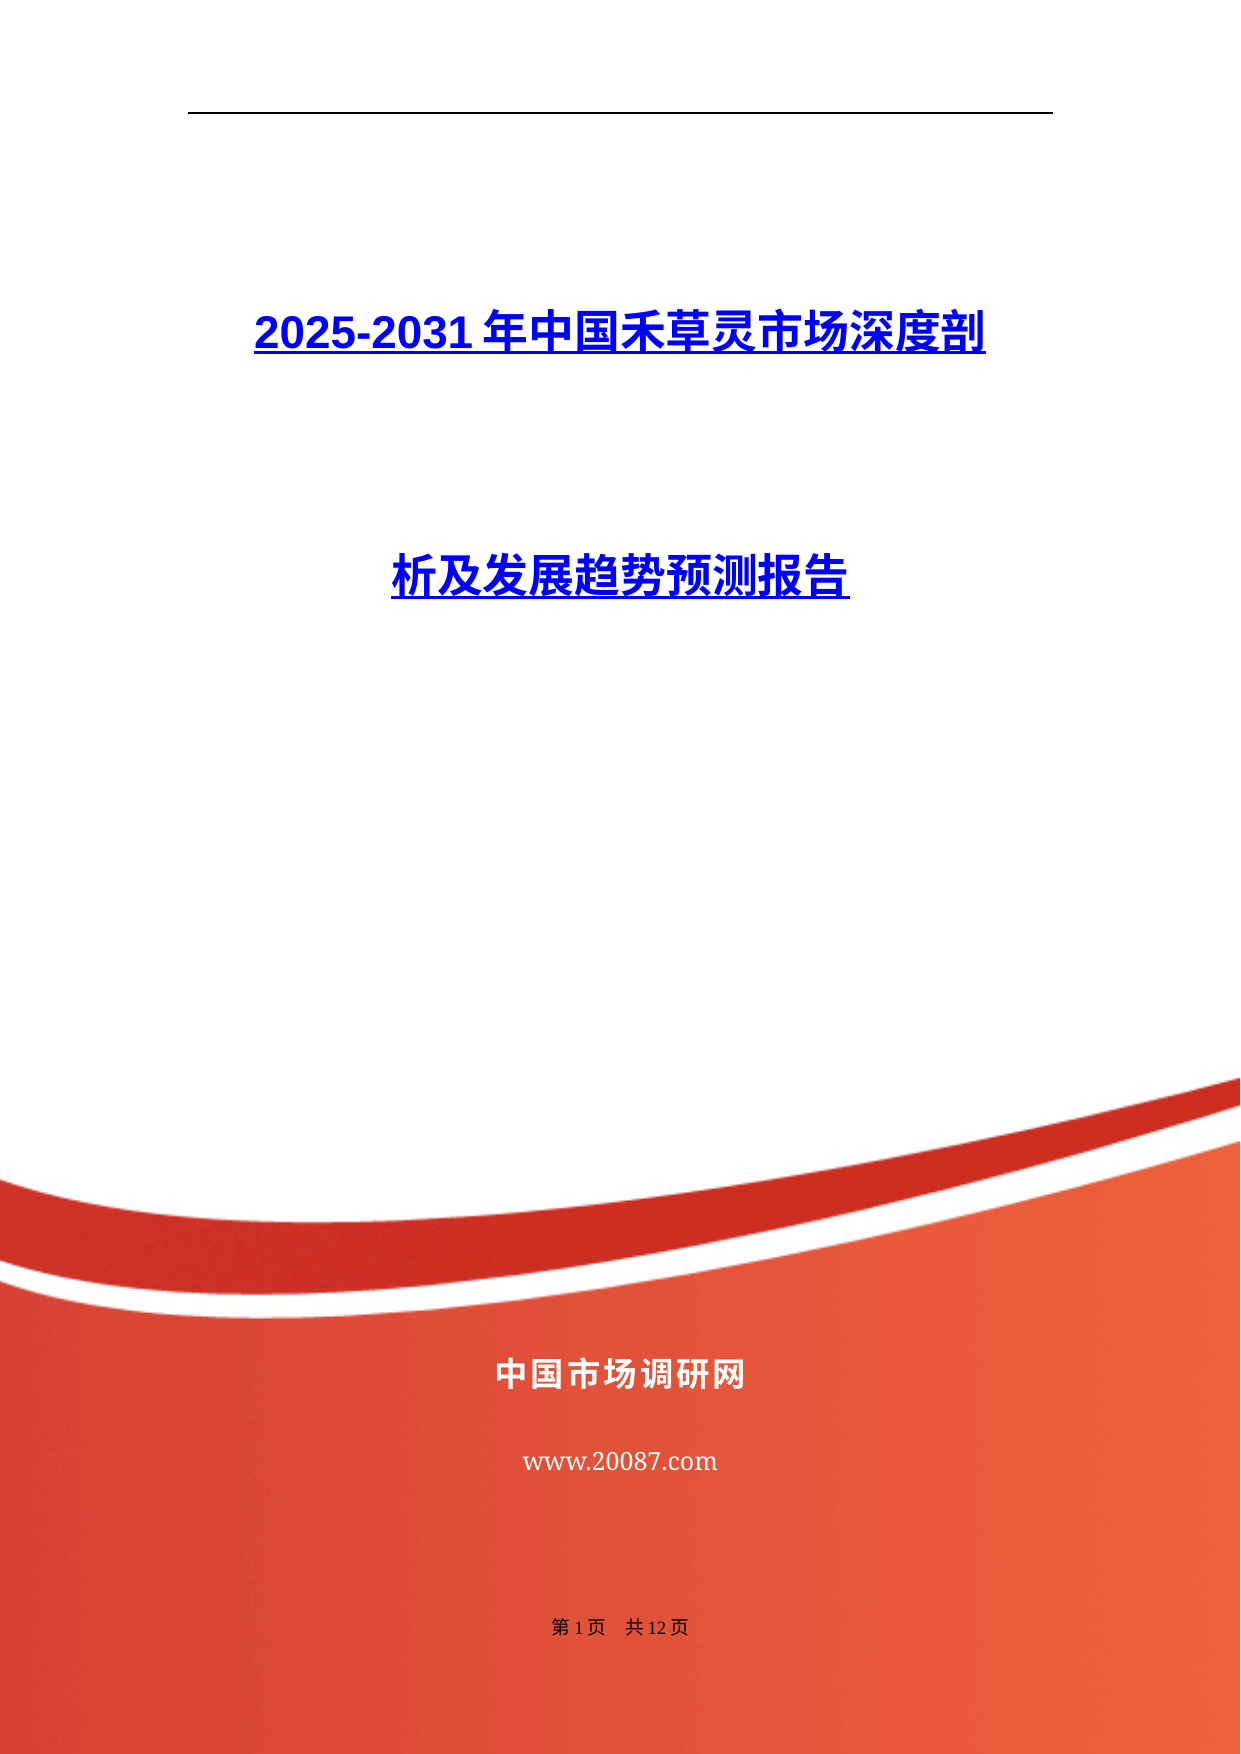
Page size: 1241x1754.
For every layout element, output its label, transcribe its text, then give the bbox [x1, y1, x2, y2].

text www.20087.com [187, 1428, 1053, 1493]
picture [0, 1006, 1241, 1754]
subtitle 中国市场调研网 [187, 1339, 1053, 1404]
table_header 2025-2031年中国禾草灵市场深度剖析及发展趋势预测报告 [188, 207, 1053, 773]
